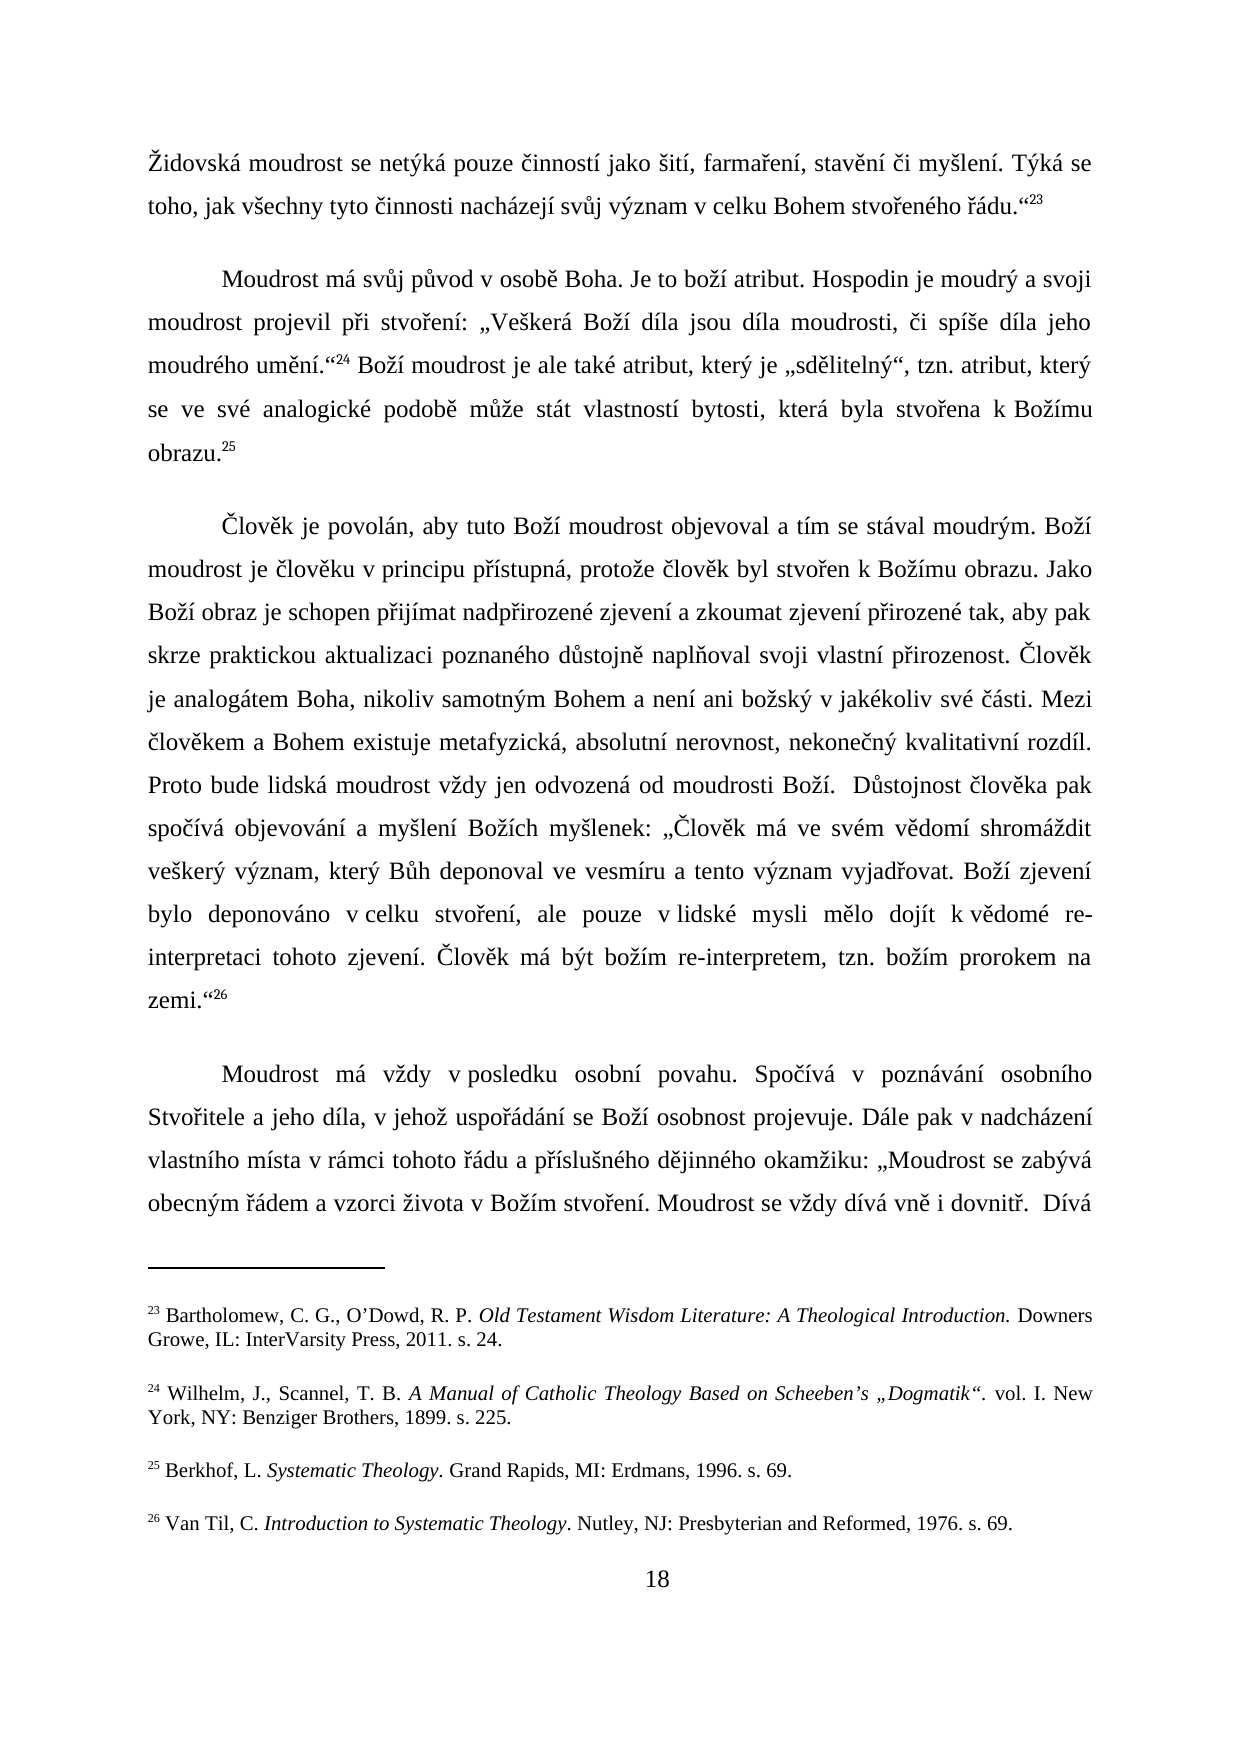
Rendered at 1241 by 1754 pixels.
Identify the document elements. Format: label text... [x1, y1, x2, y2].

text Moudrost má vždy v posledku osobní povahu. Spočívá v poznávání osobního Stvořitele a jeho díla, v jehož uspořádání se Boží osobnost projevuje. Dále pak v nadcházení vlastního místa v rámci tohoto řádu a příslušného dějinného okamžiku: „Moudrost se zabývá obecným řádem a vzorci života v Božím stvoření. Moudrost se vždy dívá vně i dovnitř. Dívá se ven k obecnému řádu přítomnému ve stvoření. … A dívá se také dovnitř, aby sladila naše zvyky s hudbou Bohem stvořeného řádu…“ [148, 1059, 1093, 1217]
text Moudrost má svůj původ v osobě Boha. Je to boží atribut. Hospodin je moudrý a svoji moudrost projevil při stvoření: „Veškerá Boží díla jsou díla moudrosti, či spíše díla jeho moudrého umění.“ Boží moudrost je ale také atribut, který je „sdělitelný“, tzn. atribut, který se ve své analogické podobě může stát vlastností bytosti, která byla stvořena k Božímu obrazu. [148, 264, 1093, 467]
text Člověk je povolán, aby tuto Boží moudrost objevoval a tím se stával moudrým. Boží moudrost je člověku v principu přístupná, protože člověk byl stvořen k Božímu obrazu. Jako Boží obraz je schopen přijímat nadpřirozené zjevení a zkoumat zjevení přirozené tak, aby pak skrze praktickou aktualizaci poznaného důstojně naplňoval svoji vlastní přirozenost. Člověk je analogátem Boha, nikoliv samotným Bohem a není ani božský v jakékoliv své části. Mezi člověkem a Bohem existuje metafyzická, absolutní nerovnost, nekonečný kvalitativní rozdíl. Proto bude lidská moudrost vždy jen odvozená od moudrosti Boží. Důstojnost člověka pak spočívá objevování a myšlení Božích myšlenek: „Člověk má ve svém vědomí shromáždit veškerý význam, který Bůh deponoval ve vesmíru a tento význam vyjadřovat. Boží zjevení bylo deponováno v celku stvoření, ale pouze v lidské mysli mělo dojít k vědomé re-interpretaci tohoto zjevení. Člověk má být božím re-interpretem, tzn. božím prorokem na zemi.“ [148, 511, 1093, 1015]
text Starý zákon pojímá moudrost jako všeobjímající a vše zahrnující koncept. Bartholomew hovoří o „totalizující“ povaze moudrosti: „Moudrost je ‚totalizující‘ koncept. Židovská moudrost se netýká pouze činností jako šití, farmaření, stavění či myšlení. Týká se toho, jak všechny tyto činnosti nacházejí svůj význam v celku Bohem stvořeného řádu.“ [148, 148, 1093, 220]
